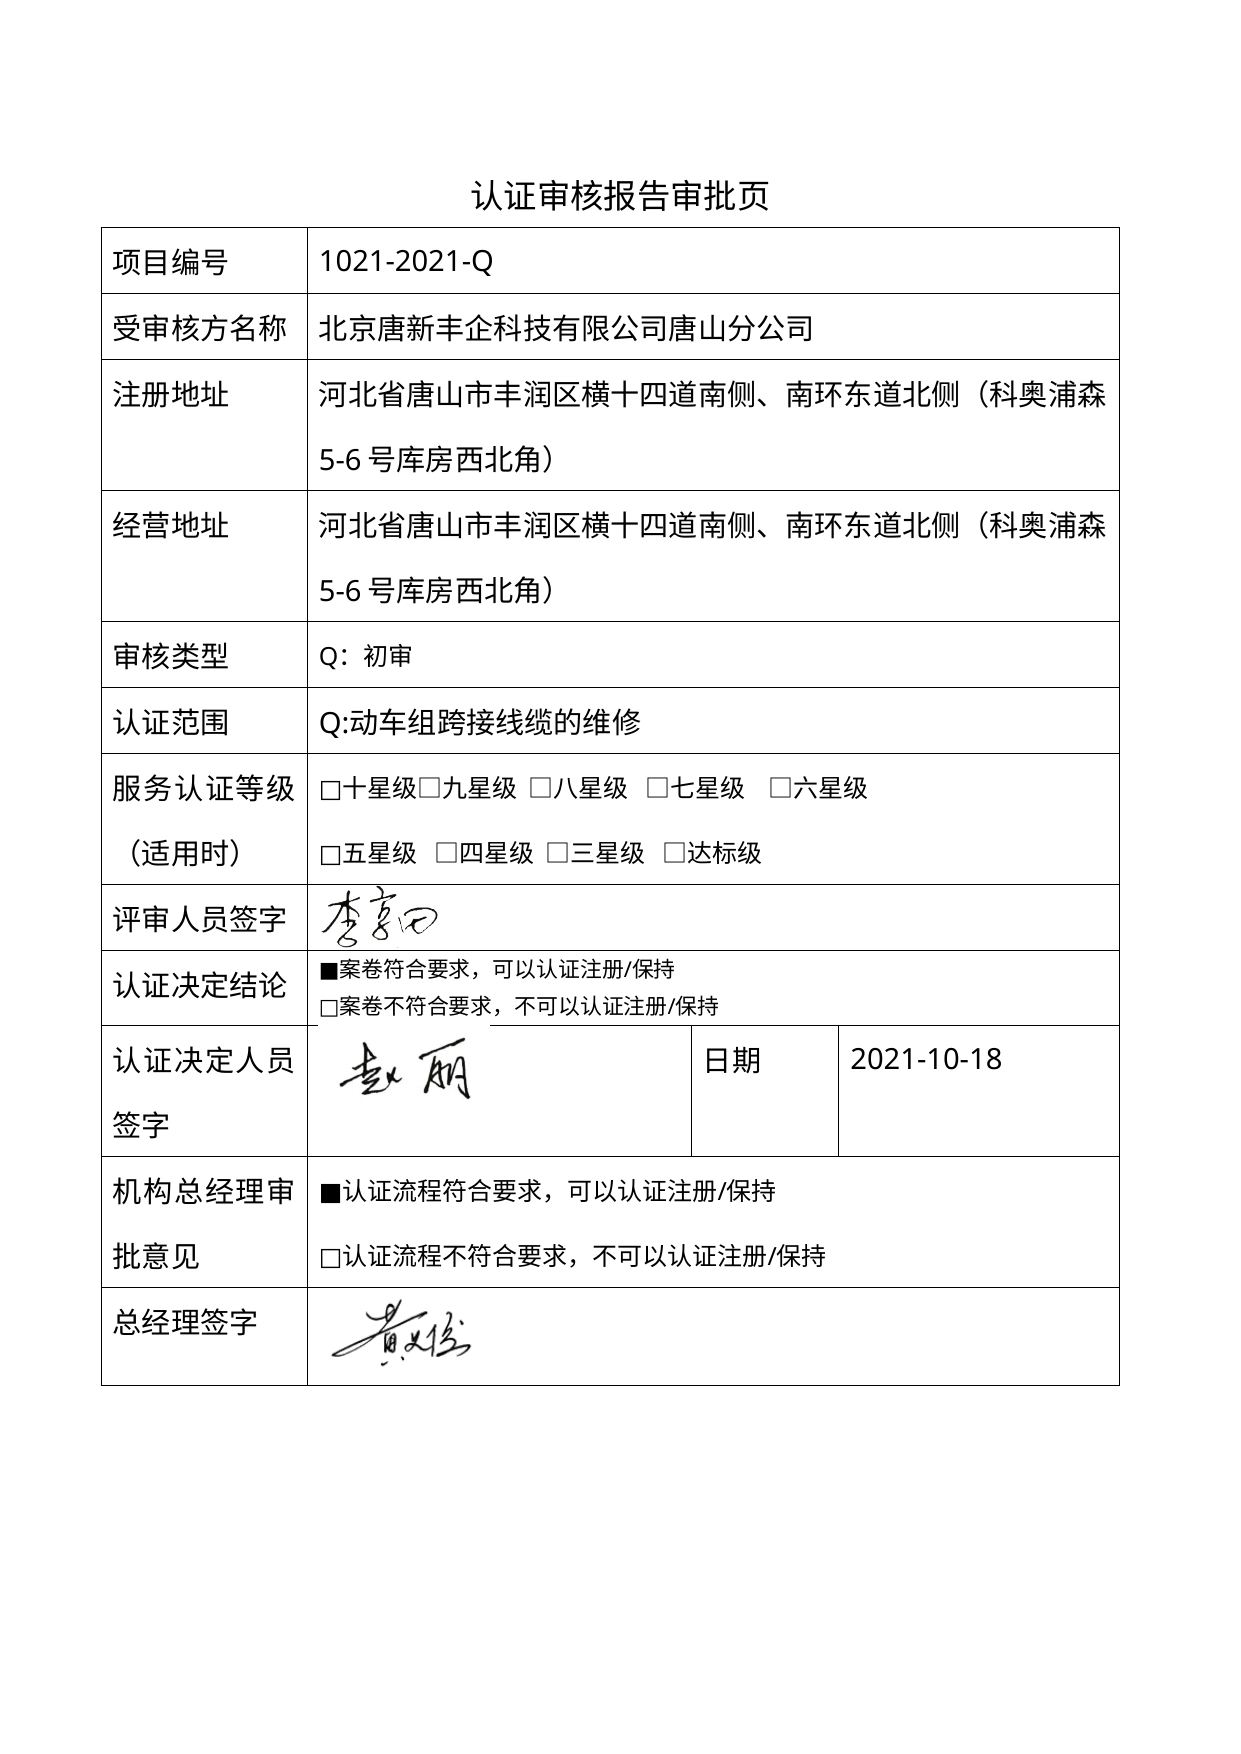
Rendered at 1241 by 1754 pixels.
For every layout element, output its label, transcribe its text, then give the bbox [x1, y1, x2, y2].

table_cell 认证决定结论 [102, 951, 307, 1025]
text 认证审核报告审批页 [112, 162, 1128, 227]
table_cell 总经理签字 [102, 1288, 307, 1385]
picture [318, 885, 444, 948]
table_cell ■案卷符合要求，可以认证注册/保持 □案卷不符合要求，不可以认证注册/保持 [308, 951, 1119, 1025]
table_cell Q:动车组跨接线缆的维修 [308, 688, 1119, 753]
table_cell [308, 1026, 691, 1156]
table_header 1021-2021-Q [308, 228, 1119, 293]
table_cell ■认证流程符合要求，可以认证注册/保持 □认证流程不符合要求，不可以认证注册/保持 [308, 1157, 1119, 1287]
table_cell 河北省唐山市丰润区横十四道南侧、南环东道北侧（科奥浦森5-6号库房西北角） [308, 360, 1119, 490]
table_cell [308, 885, 1119, 950]
table_cell □十星级□九星级 □八星级 □七星级 □六星级 □五星级 □四星级 □三星级 □达标级 [308, 754, 1119, 884]
table_cell Q：初审 [308, 622, 1119, 687]
table_cell [308, 1288, 1119, 1385]
table_cell 注册地址 [102, 360, 307, 490]
table_cell 受审核方名称 [102, 294, 307, 359]
table_cell 评审人员签字 [102, 885, 307, 950]
table_header 项目编号 [102, 228, 307, 293]
table_cell 经营地址 [102, 491, 307, 621]
table_cell 日期 [692, 1026, 838, 1156]
table_cell 服务认证等级（适用时） [102, 754, 307, 884]
table_cell 机构总经理审批意见 [102, 1157, 307, 1287]
table_cell 河北省唐山市丰润区横十四道南侧、南环东道北侧（科奥浦森5-6号库房西北角） [308, 491, 1119, 621]
table_cell 2021-10-18 [839, 1026, 1119, 1156]
table_cell 认证决定人员签字 [102, 1026, 307, 1156]
table_cell 北京唐新丰企科技有限公司唐山分公司 [308, 294, 1119, 359]
picture [318, 1025, 490, 1112]
table_cell 认证范围 [102, 688, 307, 753]
table_cell 审核类型 [102, 622, 307, 687]
picture [318, 1287, 488, 1377]
